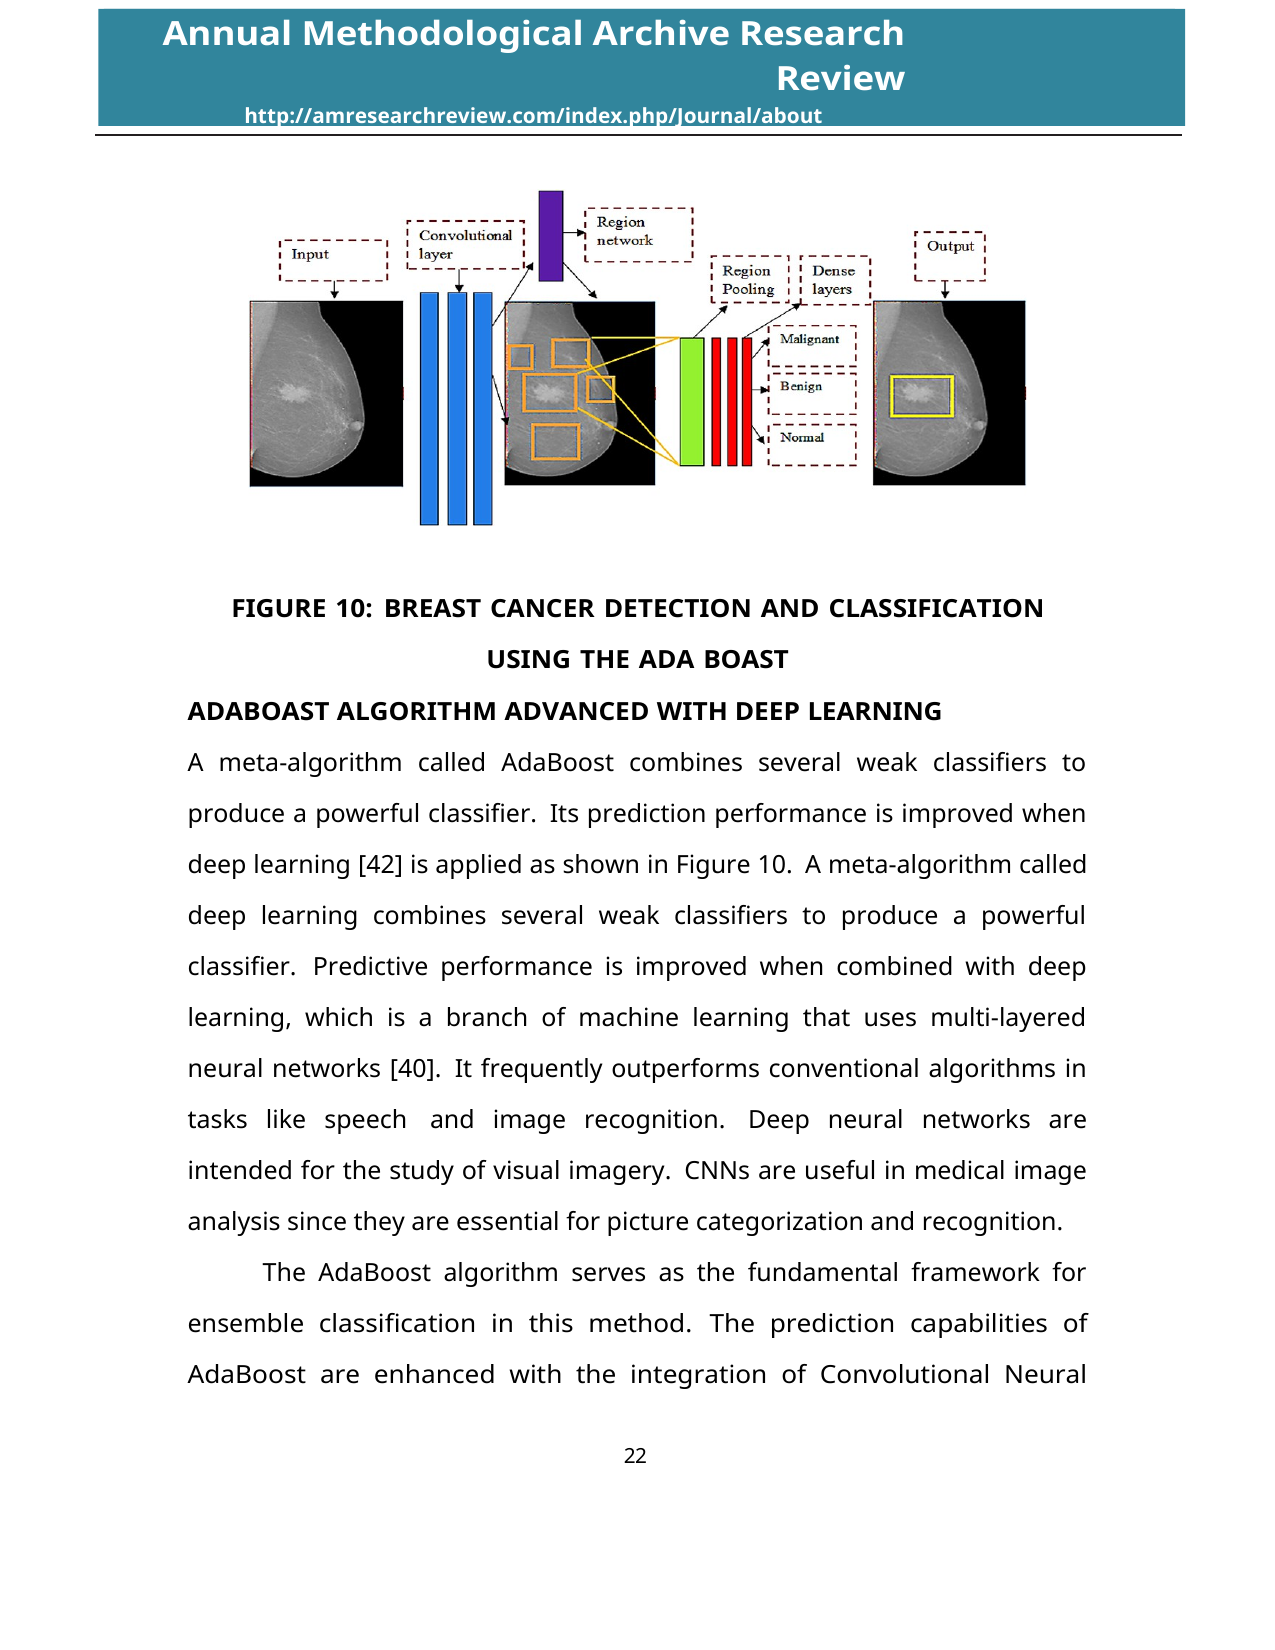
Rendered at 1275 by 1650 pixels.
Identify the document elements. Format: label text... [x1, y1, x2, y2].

text FIGURE 10: BREAST CANCER DETECTION AND CLASSIFICATION USING THE ADA BOAST [187, 591, 1087, 676]
list ADABOAST ALGORITHM ADVANCED WITH DEEP LEARNING [187, 693, 1087, 727]
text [187, 1254, 1087, 1391]
text A meta-algorithm called AdaBoost combines several weak classifiers to produce a powerful classifier. Its prediction performance is improved when deep learning [42] is applied as shown in Figure 10. A meta-algorithm called deep learning combines several weak classifiers to produce a powerful classifier. Predictive performance is improved when combined with deep learning, which is a branch of machine learning that uses multi-layered neural networks [40]. It frequently outperforms conventional algorithms in tasks like speech and image recognition. Deep neural networks are intended for the study of visual imagery. CNNs are useful in medical image analysis since they are essential for picture categorization and recognition. [187, 744, 1087, 1238]
picture [248, 189, 1027, 526]
